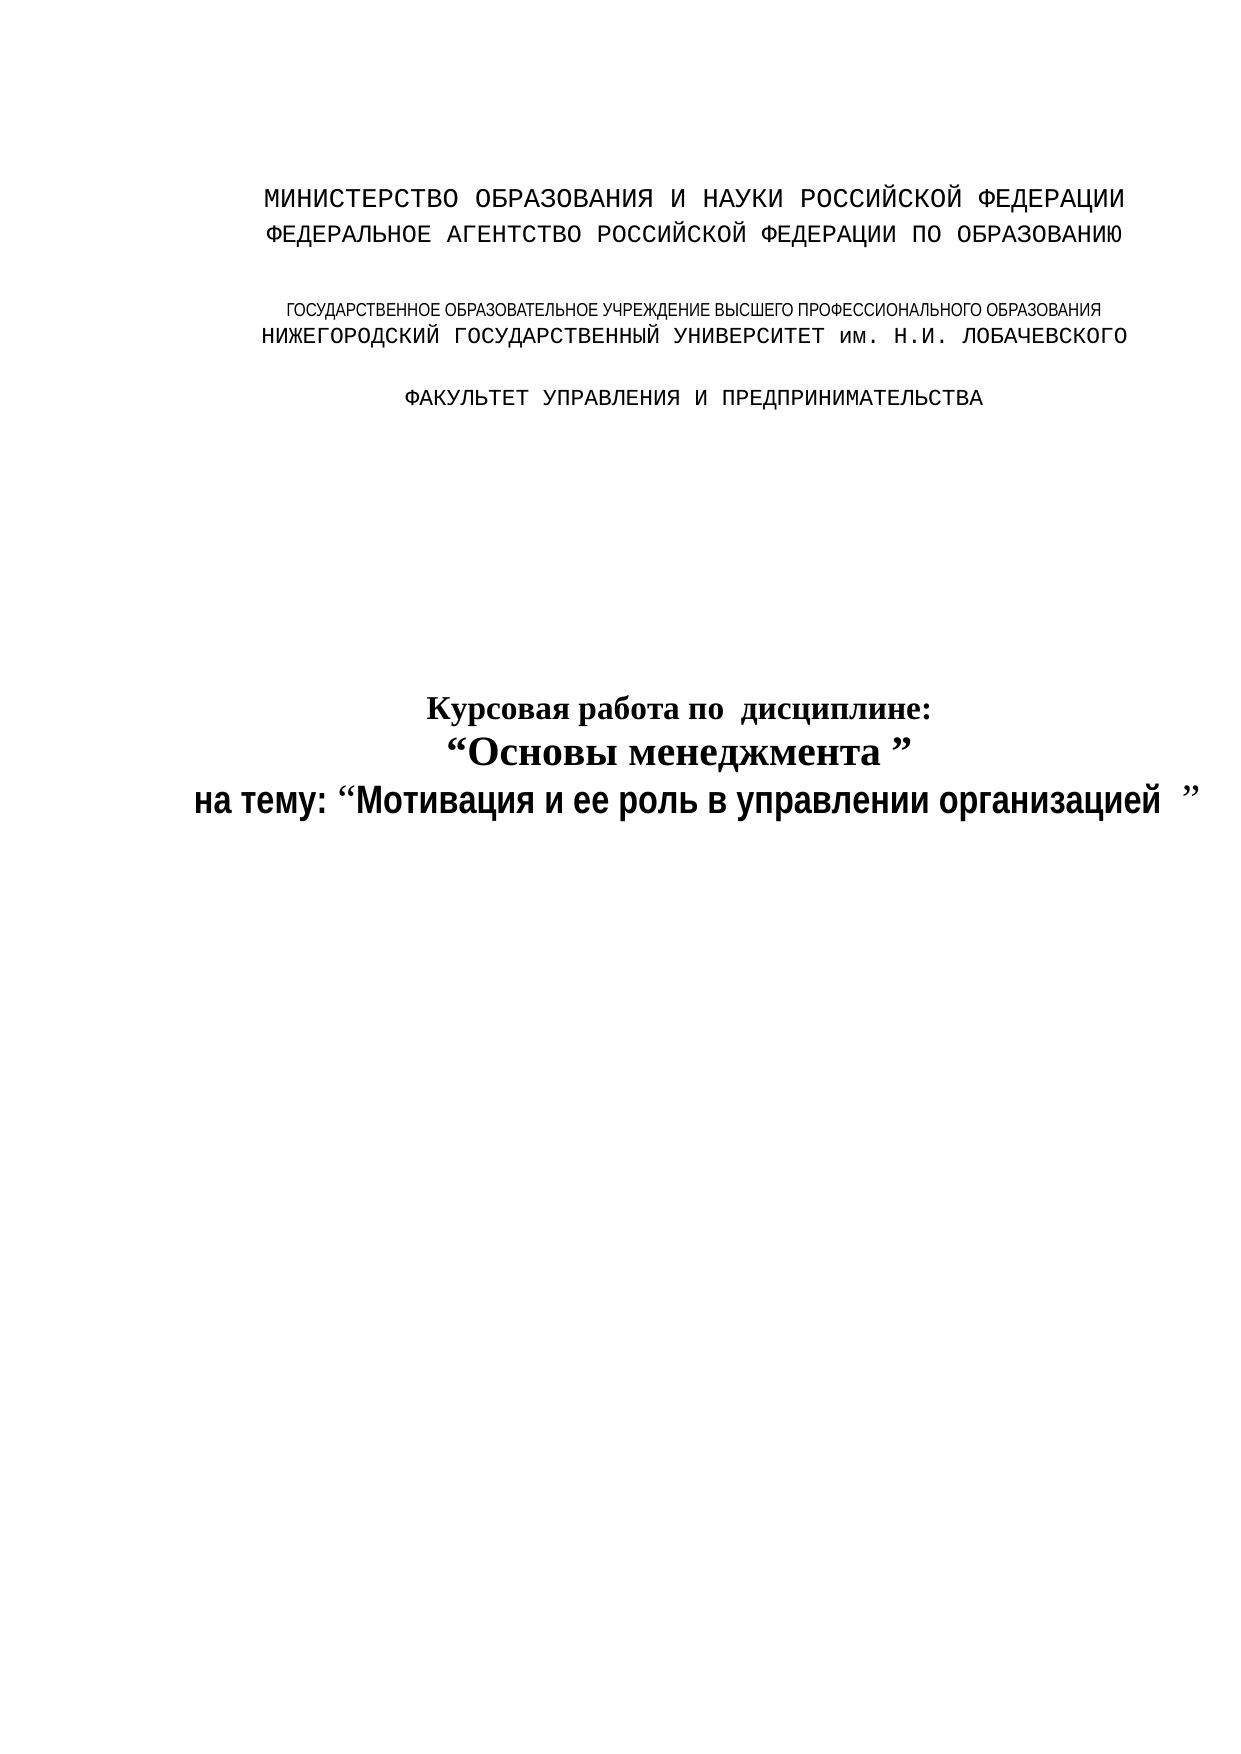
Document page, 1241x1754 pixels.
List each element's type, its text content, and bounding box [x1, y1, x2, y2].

text НИЖЕГОРОДСКИЙ ГОСУДАРСТВЕННЫЙ УНИВЕРСИТЕТ им. Н.И. ЛОБАЧЕВСКОГО [177, 324, 1211, 351]
text Федеральное агентство Российской федерации по образованию [177, 222, 1211, 250]
text ГОСУДАРСТВЕННОЕ ОБРАЗОВАТЕЛЬНОЕ УЧРЕЖДЕНИЕ ВЫСШЕГО ПРОФЕССИОНАЛЬНОГО ОБРАЗОВАНИЯ [177, 299, 1211, 320]
text МИНИСТЕРСТВО ОБРАЗОВАНИЯ И НАУКИ РОССИЙСКОЙ ФЕДЕРАЦИИ [177, 185, 1211, 216]
subtitle Курсовая работа по дисциплине: [177, 688, 1181, 727]
text “Основы менеджмента ” [177, 727, 1181, 775]
subtitle на тему: “Мотивация и ее роль в управлении организацией ” [177, 775, 1217, 823]
text ФАКУЛЬТЕТ УПРАВЛЕНИЯ И ПРЕДПРИНИМАТЕЛЬСТВА [177, 387, 1211, 413]
